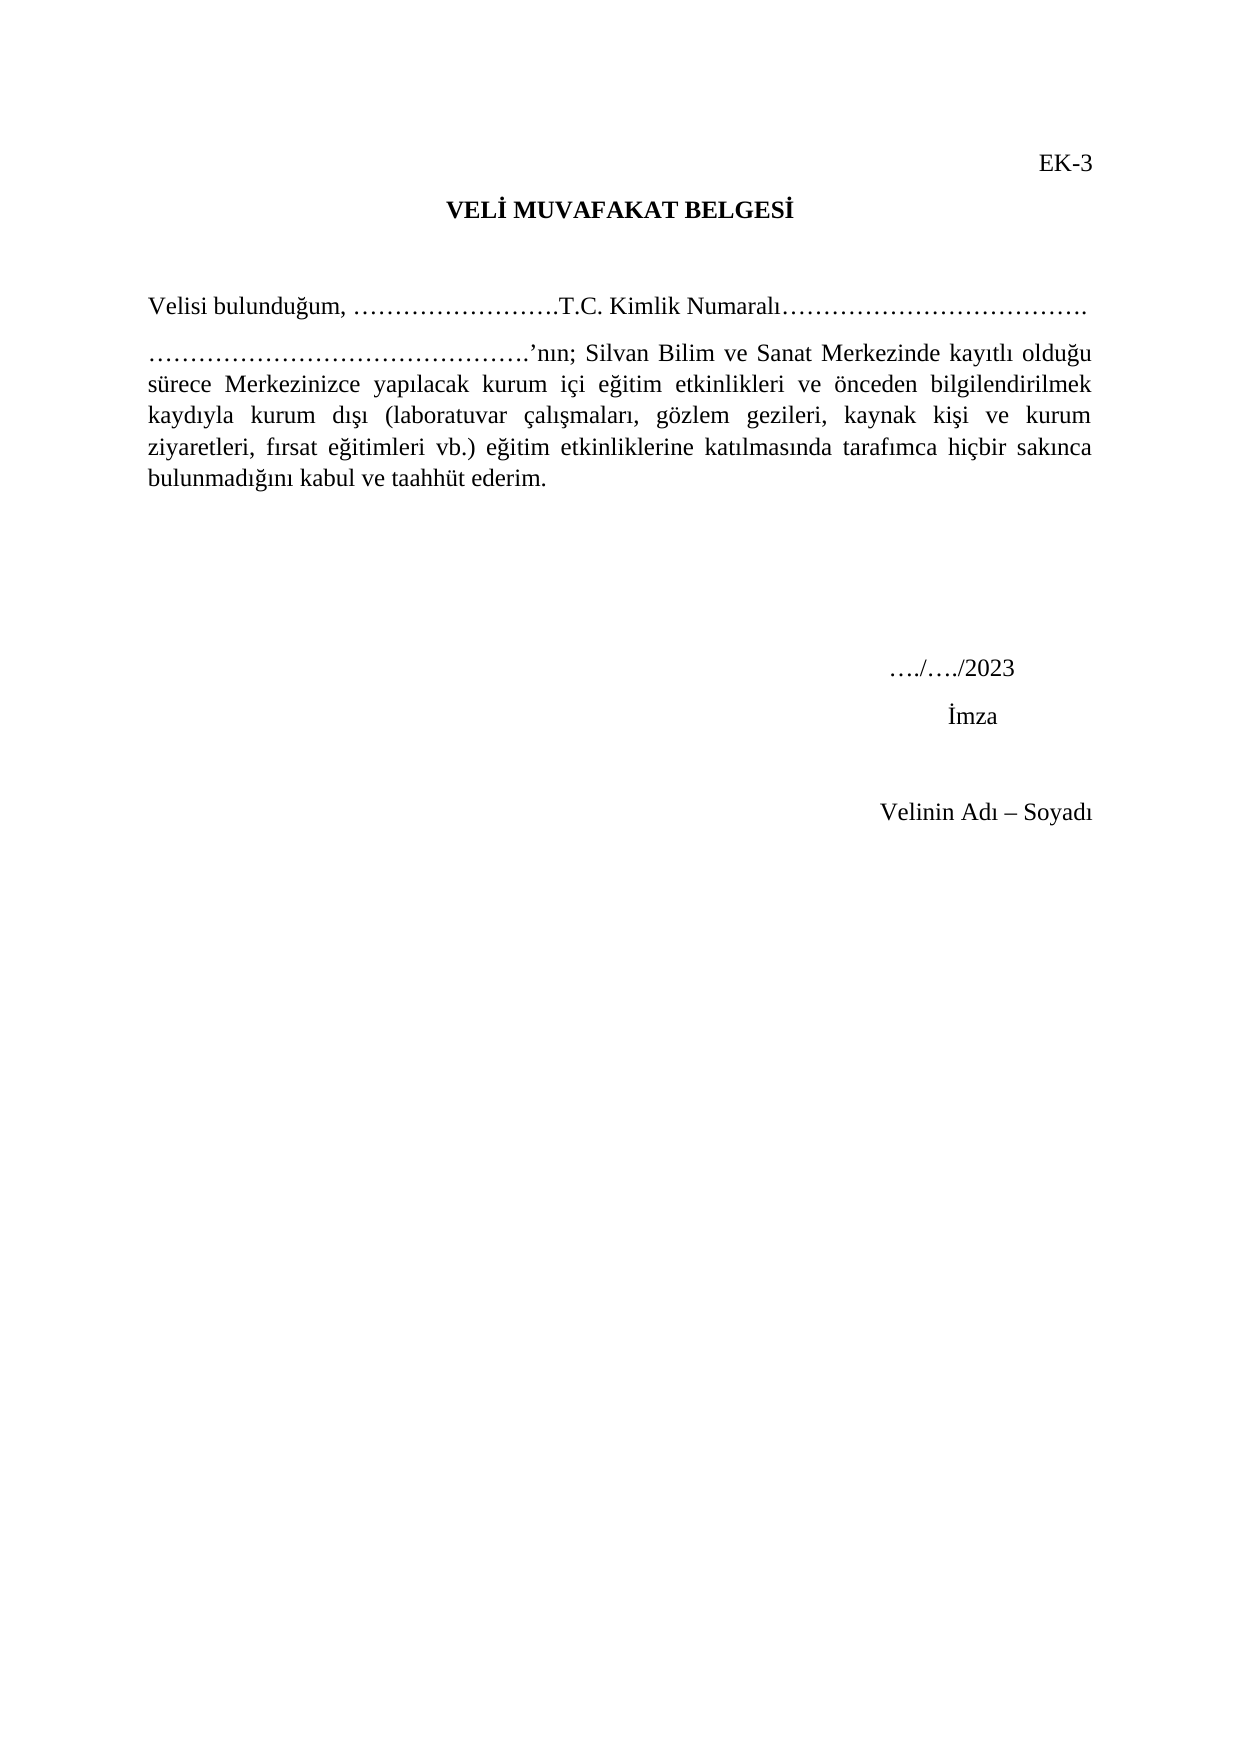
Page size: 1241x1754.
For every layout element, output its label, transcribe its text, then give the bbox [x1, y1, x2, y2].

text …./…./2023 [148, 653, 1093, 682]
text EK-3 [148, 148, 1093, 176]
text VELİ MUVAFAKAT BELGESİ [148, 195, 1093, 224]
text Velinin Adı – Soyadı [148, 797, 1093, 825]
text ……………………………………….’nın; Silvan Bilim ve Sanat Merkezinde kayıtlı olduğu sürece Merkezinizce yapılacak kurum içi eğitim etkinlikleri ve önceden bilgilendirilmek kaydıyla kurum dışı (laboratuvar çalışmaları, gözlem gezileri, kaynak kişi ve kurum ziyaretleri, fırsat eğitimleri vb.) eğitim etkinliklerine katılmasında tarafımca hiçbir sakınca bulunmadığını kabul ve taahhüt ederim. [148, 338, 1093, 491]
text İmza [148, 701, 1093, 730]
text Velisi bulunduğum, …………………….T.C. Kimlik Numaralı………………………………. [148, 291, 1093, 319]
